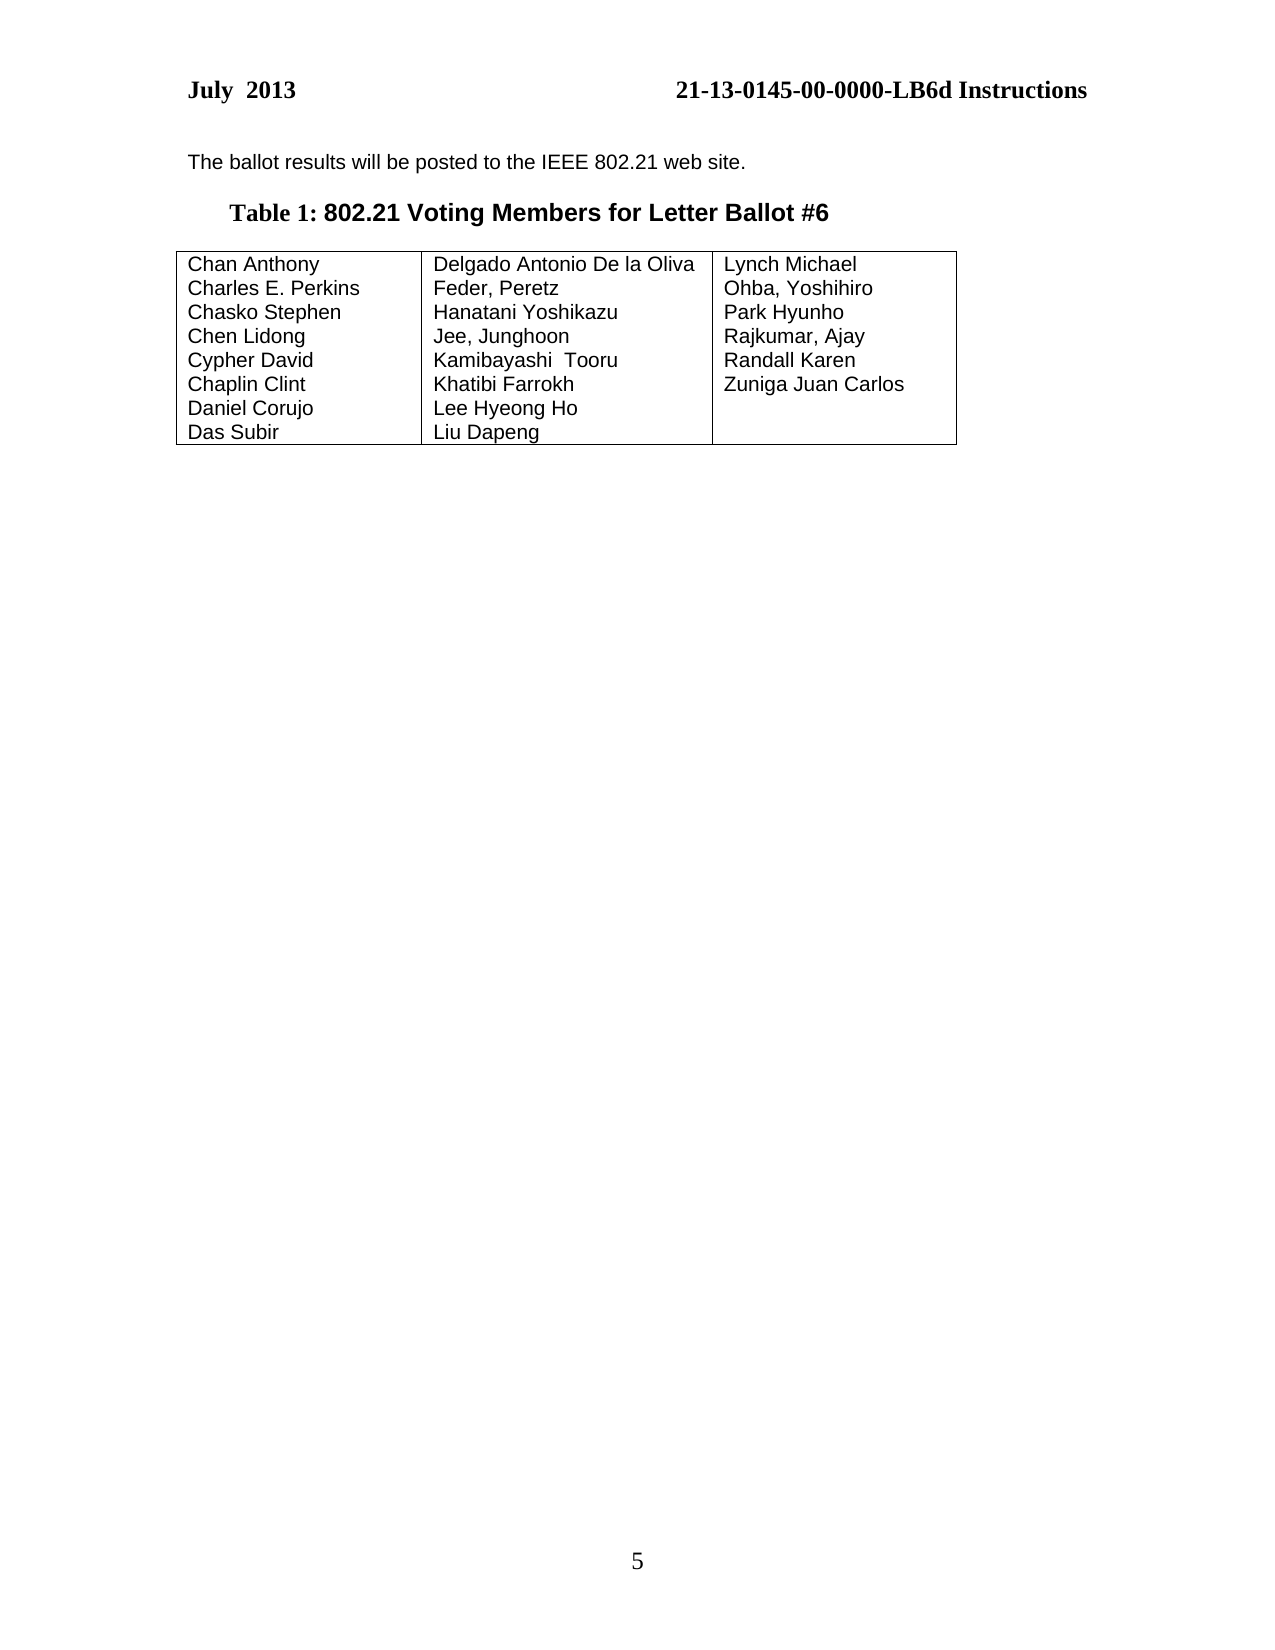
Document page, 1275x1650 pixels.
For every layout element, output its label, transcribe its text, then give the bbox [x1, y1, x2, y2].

table_header Chan Anthony Charles E. Perkins Chasko Stephen Chen Lidong Cypher David Chaplin Clint Daniel Corujo Das Subir [177, 252, 421, 443]
text The ballot results will be posted to the IEEE 802.21 web site. [187, 150, 1087, 174]
table_header Lynch Michael Ohba, Yoshihiro Park Hyunho Rajkumar, Ajay Randall Karen Zuniga Juan Carlos [713, 252, 956, 443]
table_header Delgado Antonio De la Oliva Feder, Peretz Hanatani Yoshikazu Jee, Junghoon Kamibayashi Tooru Khatibi Farrokh Lee Hyeong Ho Liu Dapeng [422, 252, 712, 443]
text Table 1: 802.21 Voting Members for Letter Ballot #6 [187, 198, 1087, 227]
